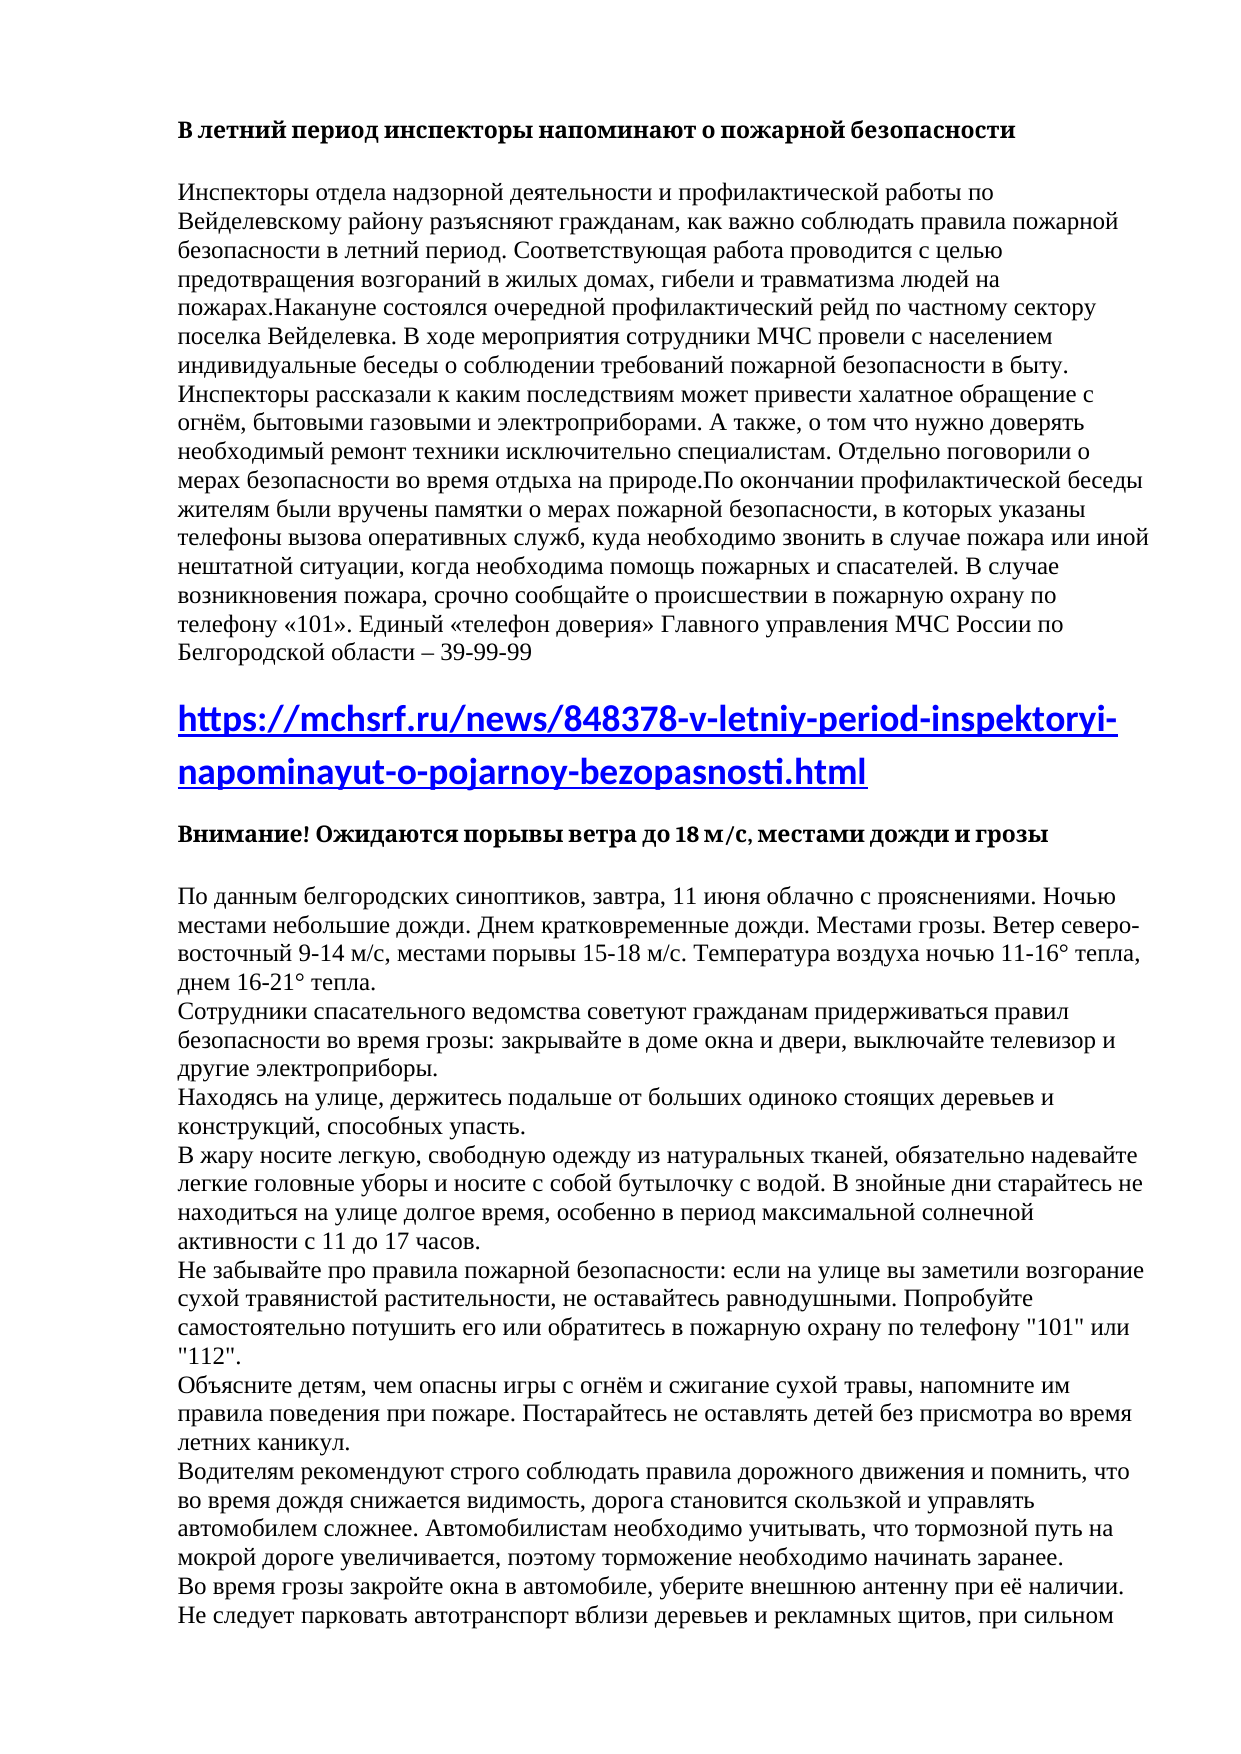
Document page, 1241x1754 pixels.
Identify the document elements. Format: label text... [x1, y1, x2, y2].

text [177, 881, 1152, 1628]
text https://mchsrf.ru/news/848378-v-letniy-period-inspektoryi-napominayut-o-pojarnoy-bezopasnosti.html [177, 695, 1152, 794]
text Инспекторы отдела надзорной деятельности и профилактической работы по Вейделевскому району разъясняют гражданам, как важно соблюдать правила пожарной безопасности в летний период. Соответствующая работа проводится с целью предотвращения возгораний в жилых домах, гибели и травматизма людей на пожарах.Накануне состоялся очередной профилактический рейд по частному сектору поселка Вейделевка. В ходе мероприятия сотрудники МЧС провели с населением индивидуальные беседы о соблюдении требований пожарной безопасности в быту. Инспекторы рассказали к каким последствиям может привести халатное обращение с огнём, бытовыми газовыми и электроприборами. А также, о том что нужно доверять необходимый ремонт техники исключительно специалистам. Отдельно поговорили о мерах безопасности во время отдыха на природе.По окончании профилактической беседы жителям были вручены памятки о мерах пожарной безопасности, в которых указаны телефоны вызова оперативных служб, куда необходимо звонить в случае пожара или иной нештатной ситуации, когда необходима помощь пожарных и спасателей. В случае возникновения пожара, срочно сообщайте о происшествии в пожарную охрану по телефону «101». Единый «телефон доверия» Главного управления МЧС России по Белгородской области – 39-99-99 [177, 177, 1152, 666]
subtitle В летний период инспекторы напоминают о пожарной безопасности [177, 118, 1152, 144]
subtitle Внимание! Ожидаются порывы ветра до 18 м/с, местами дожди и грозы [177, 822, 1152, 848]
